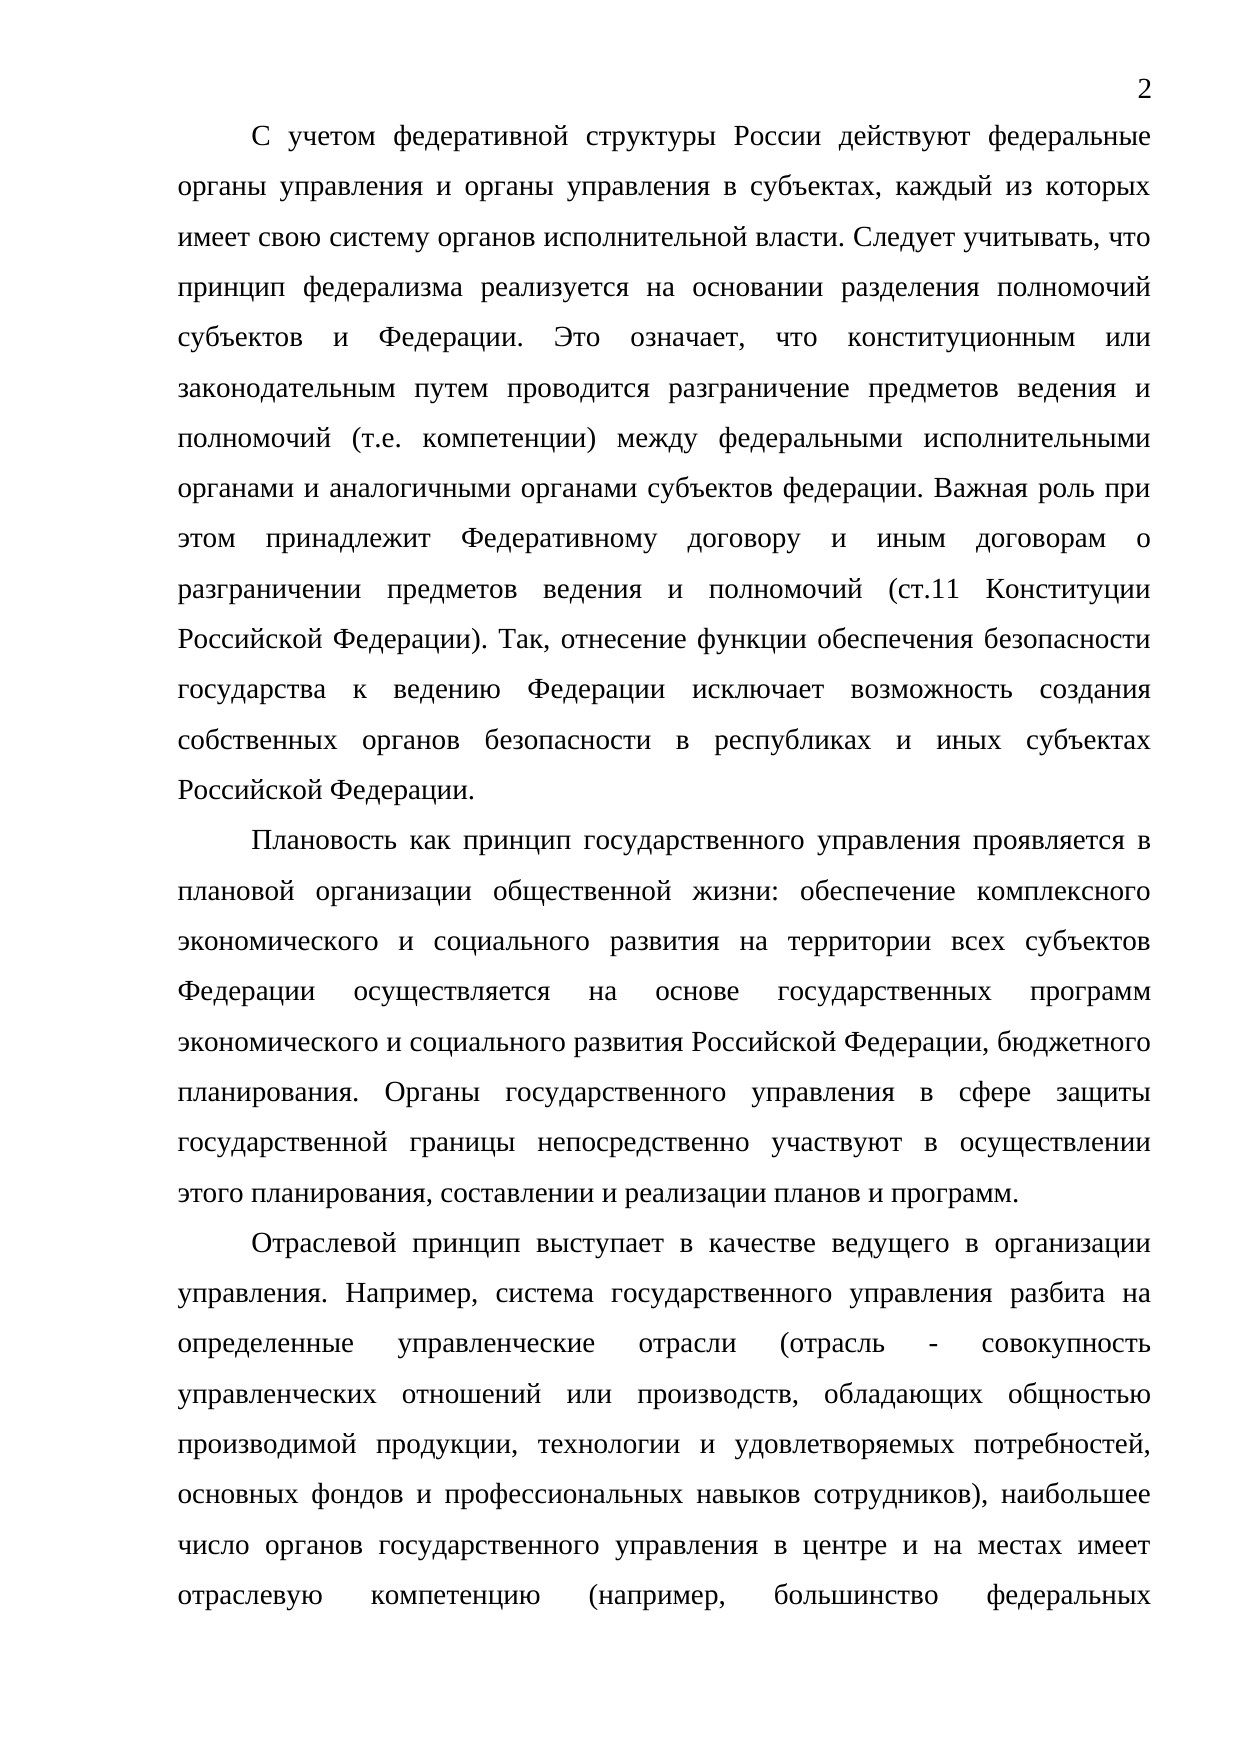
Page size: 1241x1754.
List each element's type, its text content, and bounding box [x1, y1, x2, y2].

text Плановость как принцип государственного управления проявляется в плановой организации общественной жизни: обеспечение комплексного экономического и социального развития на территории всех субъектов Федерации осуществляется на основе государственных программ экономического и социального развития Российской Федерации, бюджетного планирования. Органы государственного управления в сфере защиты государственной границы непосредственно участвуют в осуществлении этого планирования, составлении и реализации планов и программ. [177, 822, 1152, 1208]
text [177, 1225, 1152, 1611]
text С учетом федеративной структуры России действуют федеральные органы управления и органы управления в субъектах, каждый из которых имеет свою систему органов исполнительной власти. Следует учитывать, что принцип федерализма реализуется на основании разделения полномочий субъектов и Федерации. Это означает, что конституционным или законодательным путем проводится разграничение предметов ведения и полномочий (т.е. компетенции) между федеральными исполнительными органами и аналогичными органами субъектов федерации. Важная роль при этом принадлежит Федеративному договору и иным договорам о разграничении предметов ведения и полномочий (ст.11 Конституции Российской Федерации). Так, отнесение функции обеспечения безопасности государства к ведению Федерации исключает возможность создания собственных органов безопасности в республиках и иных субъектах Российской Федерации. [177, 118, 1152, 806]
